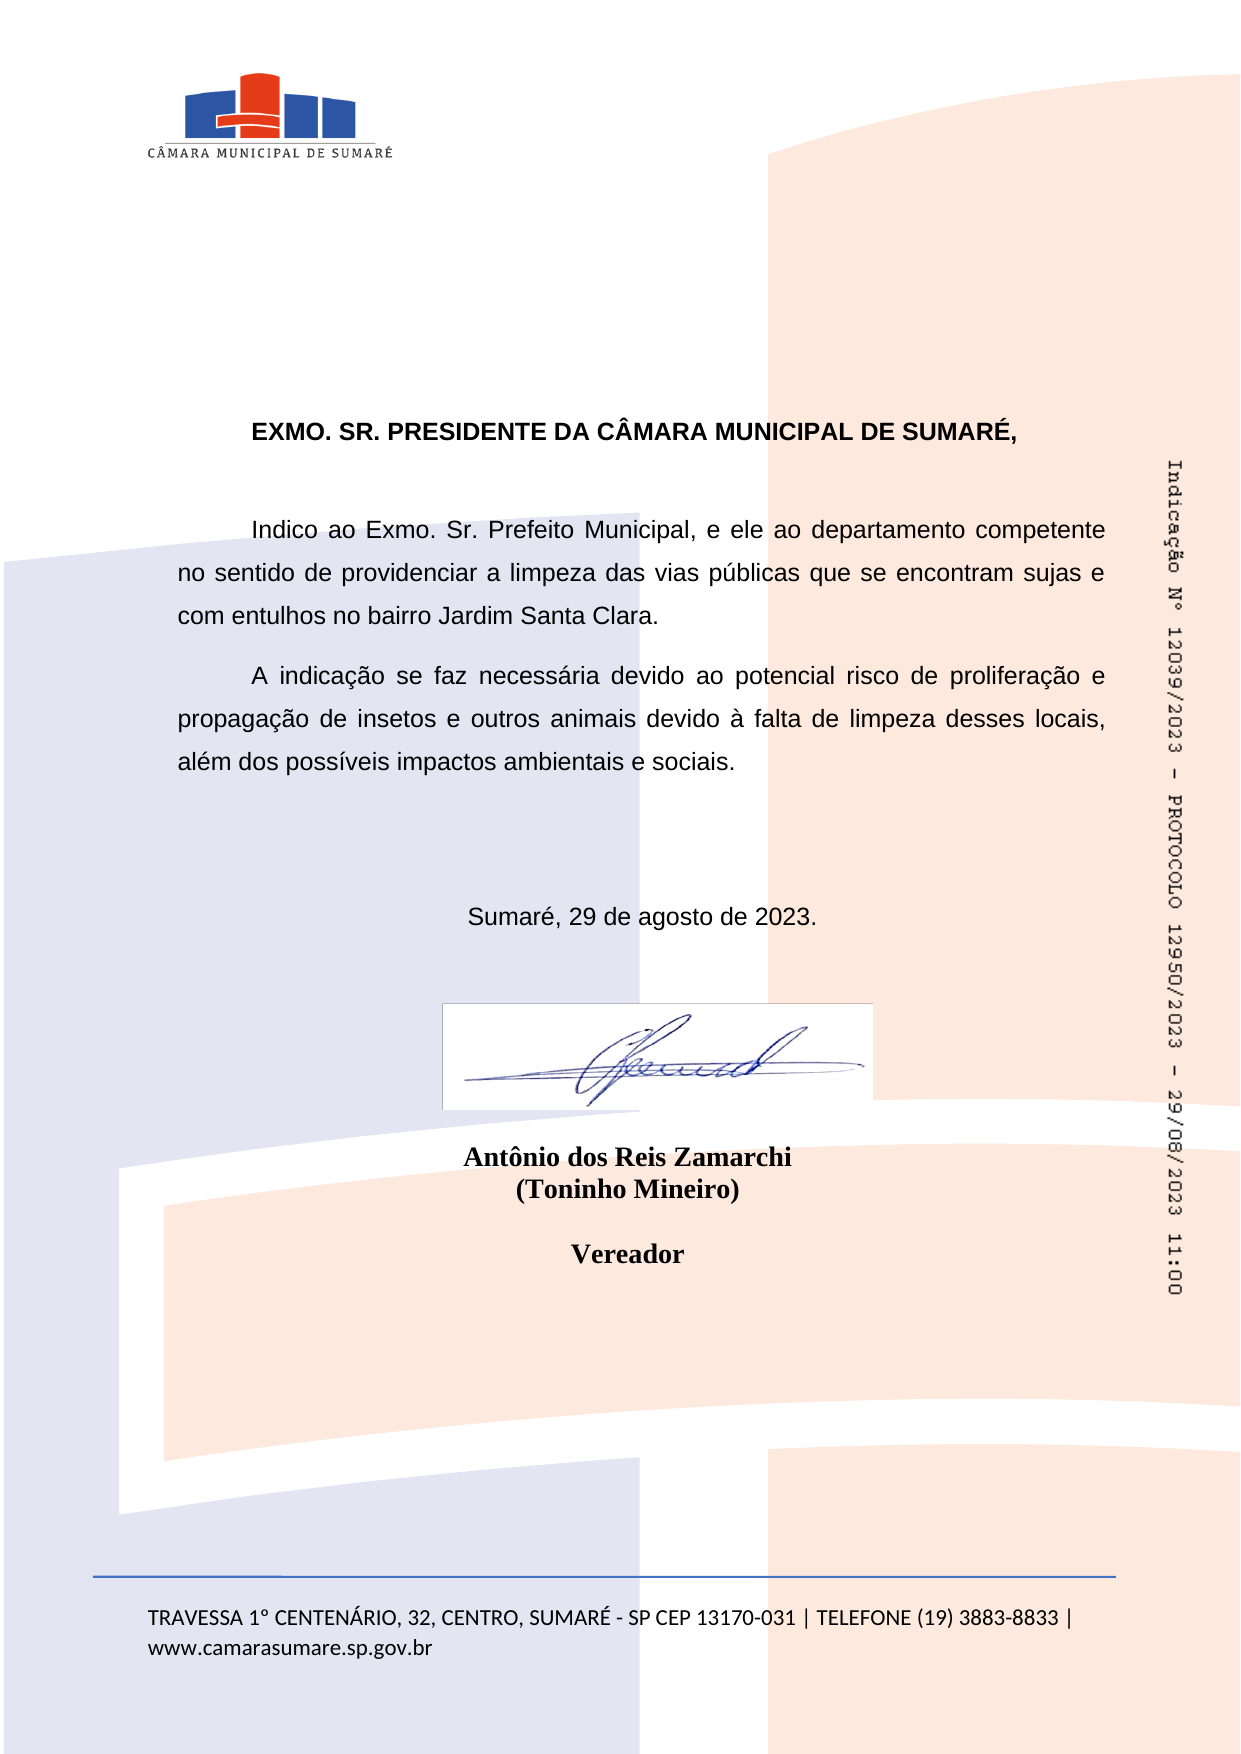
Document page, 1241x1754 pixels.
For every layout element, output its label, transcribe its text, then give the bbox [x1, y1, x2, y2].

picture [428, 997, 887, 1121]
picture [1142, 455, 1205, 1299]
text Indico ao Exmo. Sr. Prefeito Municipal, e ele ao departamento competente no sentido de providenciar a limpeza das vias públicas que se encontram sujas e com entulhos no bairro Jardim Santa Clara. [177, 514, 1107, 629]
text EXMO. SR. PRESIDENTE DA CÂMARA MUNICIPAL DE SUMARÉ, [177, 417, 1107, 446]
picture [147, 73, 394, 160]
text Antônio dos Reis Zamarchi [148, 1140, 1107, 1172]
text (Toninho Mineiro) [148, 1172, 1107, 1204]
text A indicação se faz necessária devido ao potencial risco de proliferação e propagação de insetos e outros animais devido à falta de limpeza desses locais, além dos possíveis impactos ambientais e sociais. [177, 661, 1107, 776]
text Sumaré, 29 de agosto de 2023. [177, 902, 1107, 931]
text Vereador [148, 1237, 1107, 1269]
